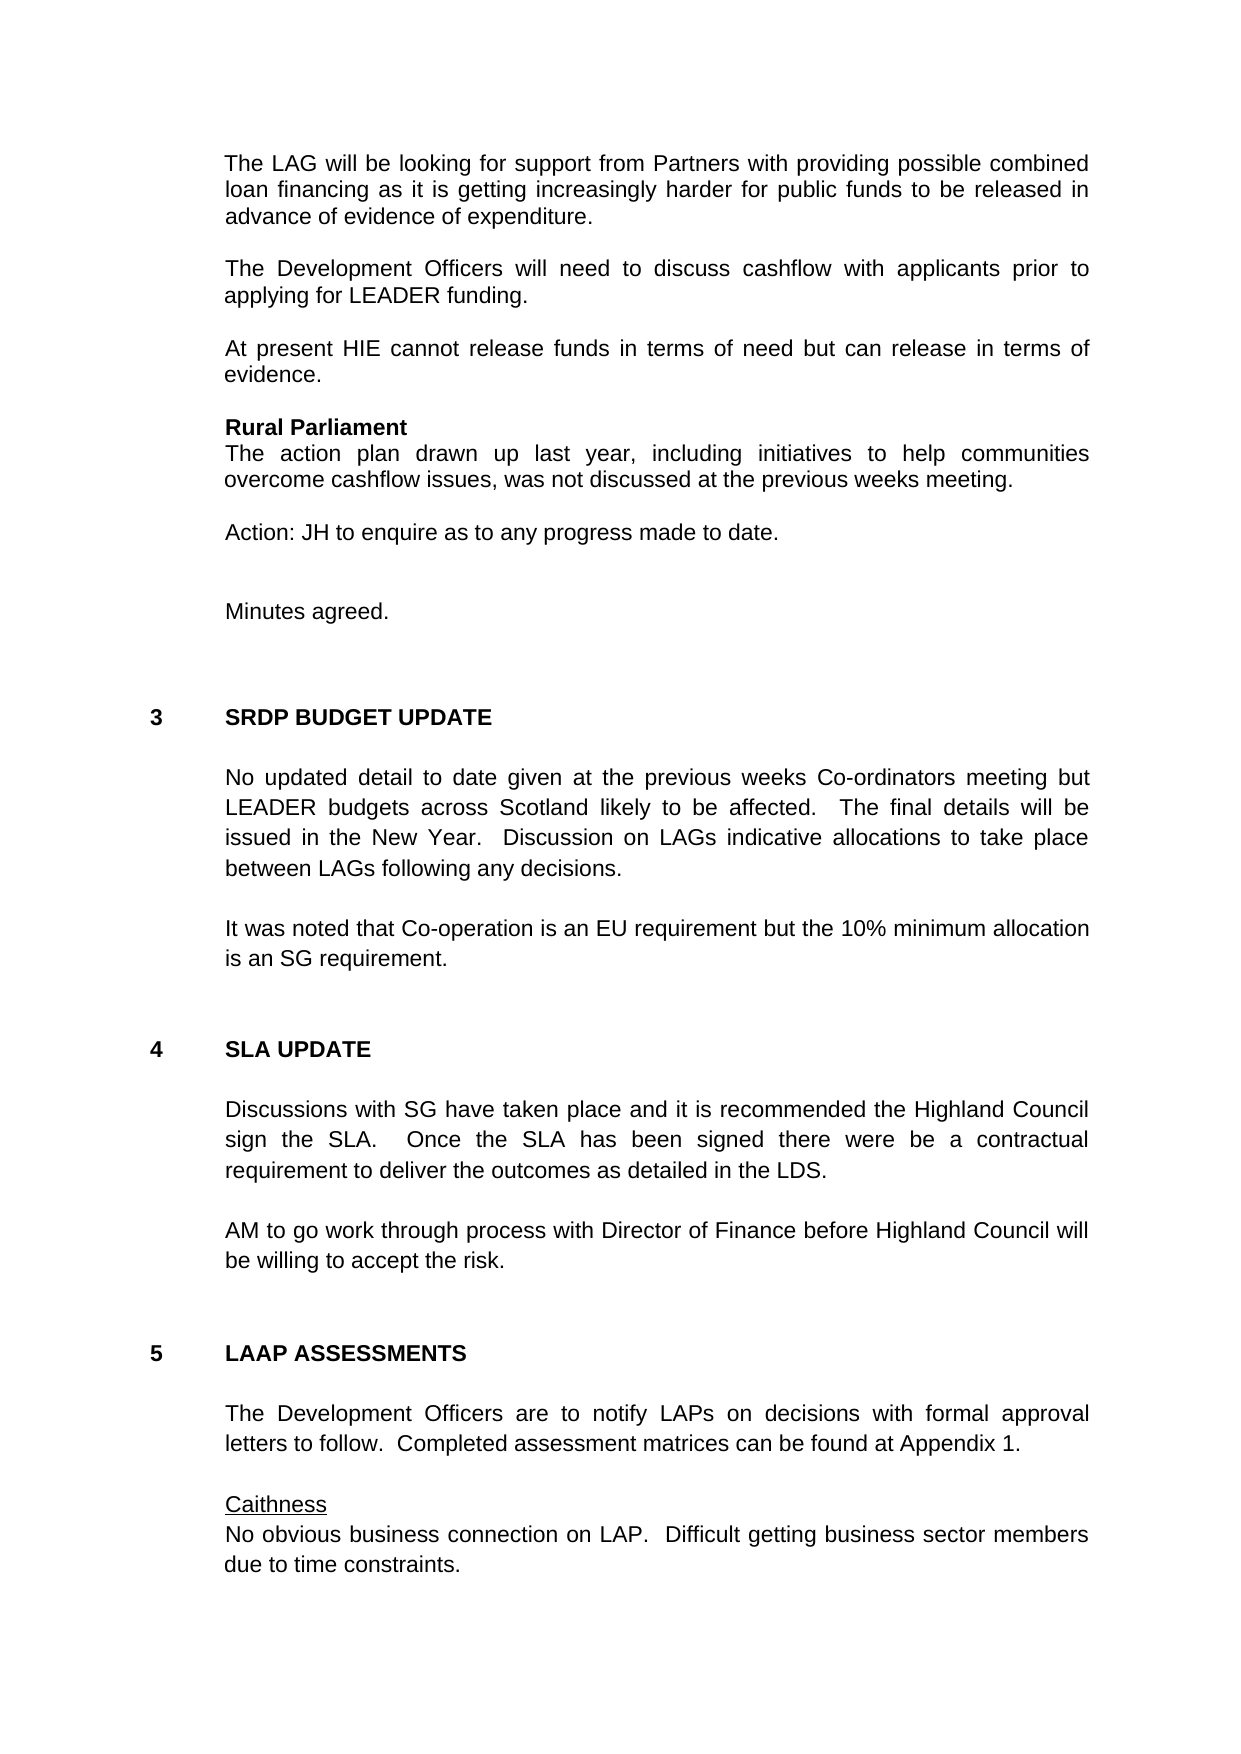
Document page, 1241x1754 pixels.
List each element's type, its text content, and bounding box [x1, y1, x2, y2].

text Minutes agreed. [225, 598, 1090, 624]
text The LAG will be looking for support from Partners with providing possible combined loan financing as it is getting increasingly harder for public funds to be released in advance of evidence of expenditure. [224, 150, 1090, 229]
text The Development Officers are to notify LAPs on decisions with formal approval letters to follow. Completed assessment matrices can be found at Appendix 1. [225, 1400, 1090, 1457]
text It was noted that Co-operation is an EU requirement but the 10% minimum allocation is an SG requirement. [225, 915, 1090, 971]
text AM to go work through process with Director of Finance before Highland Council will be willing to accept the risk. [225, 1217, 1090, 1273]
text Discussions with SG have taken place and it is recommended the Highland Council sign the SLA. Once the SLA has been signed there were be a contractual requirement to deliver the outcomes as detailed in the LDS. [225, 1096, 1090, 1183]
text 3 SRDP BUDGET UPDATE [150, 703, 1090, 730]
text Rural Parliament [225, 413, 1090, 440]
text The action plan drawn up last year, including initiatives to help communities overcome cashflow issues, was not discussed at the previous weeks meeting. [224, 440, 1090, 493]
text The Development Officers will need to discuss cashflow with applicants prior to applying for LEADER funding. [224, 255, 1090, 308]
text No updated detail to date given at the previous weeks Co-ordinators meeting but LEADER budgets across Scotland likely to be affected. The final details will be issued in the New Year. Discussion on LAGs indicative allocations to take place between LAGs following any decisions. [225, 764, 1090, 881]
text Action: JH to enquire as to any progress made to date. [224, 519, 1090, 545]
text 4 SLA UPDATE [150, 1036, 1090, 1062]
text Caithness [150, 1491, 1090, 1517]
text No obvious business connection on LAP. Difficult getting business sector members due to time constraints. [224, 1521, 1090, 1578]
text At present HIE cannot release funds in terms of need but can release in terms of evidence. [224, 334, 1090, 387]
text 5 LAAP ASSESSMENTS [150, 1340, 1090, 1366]
